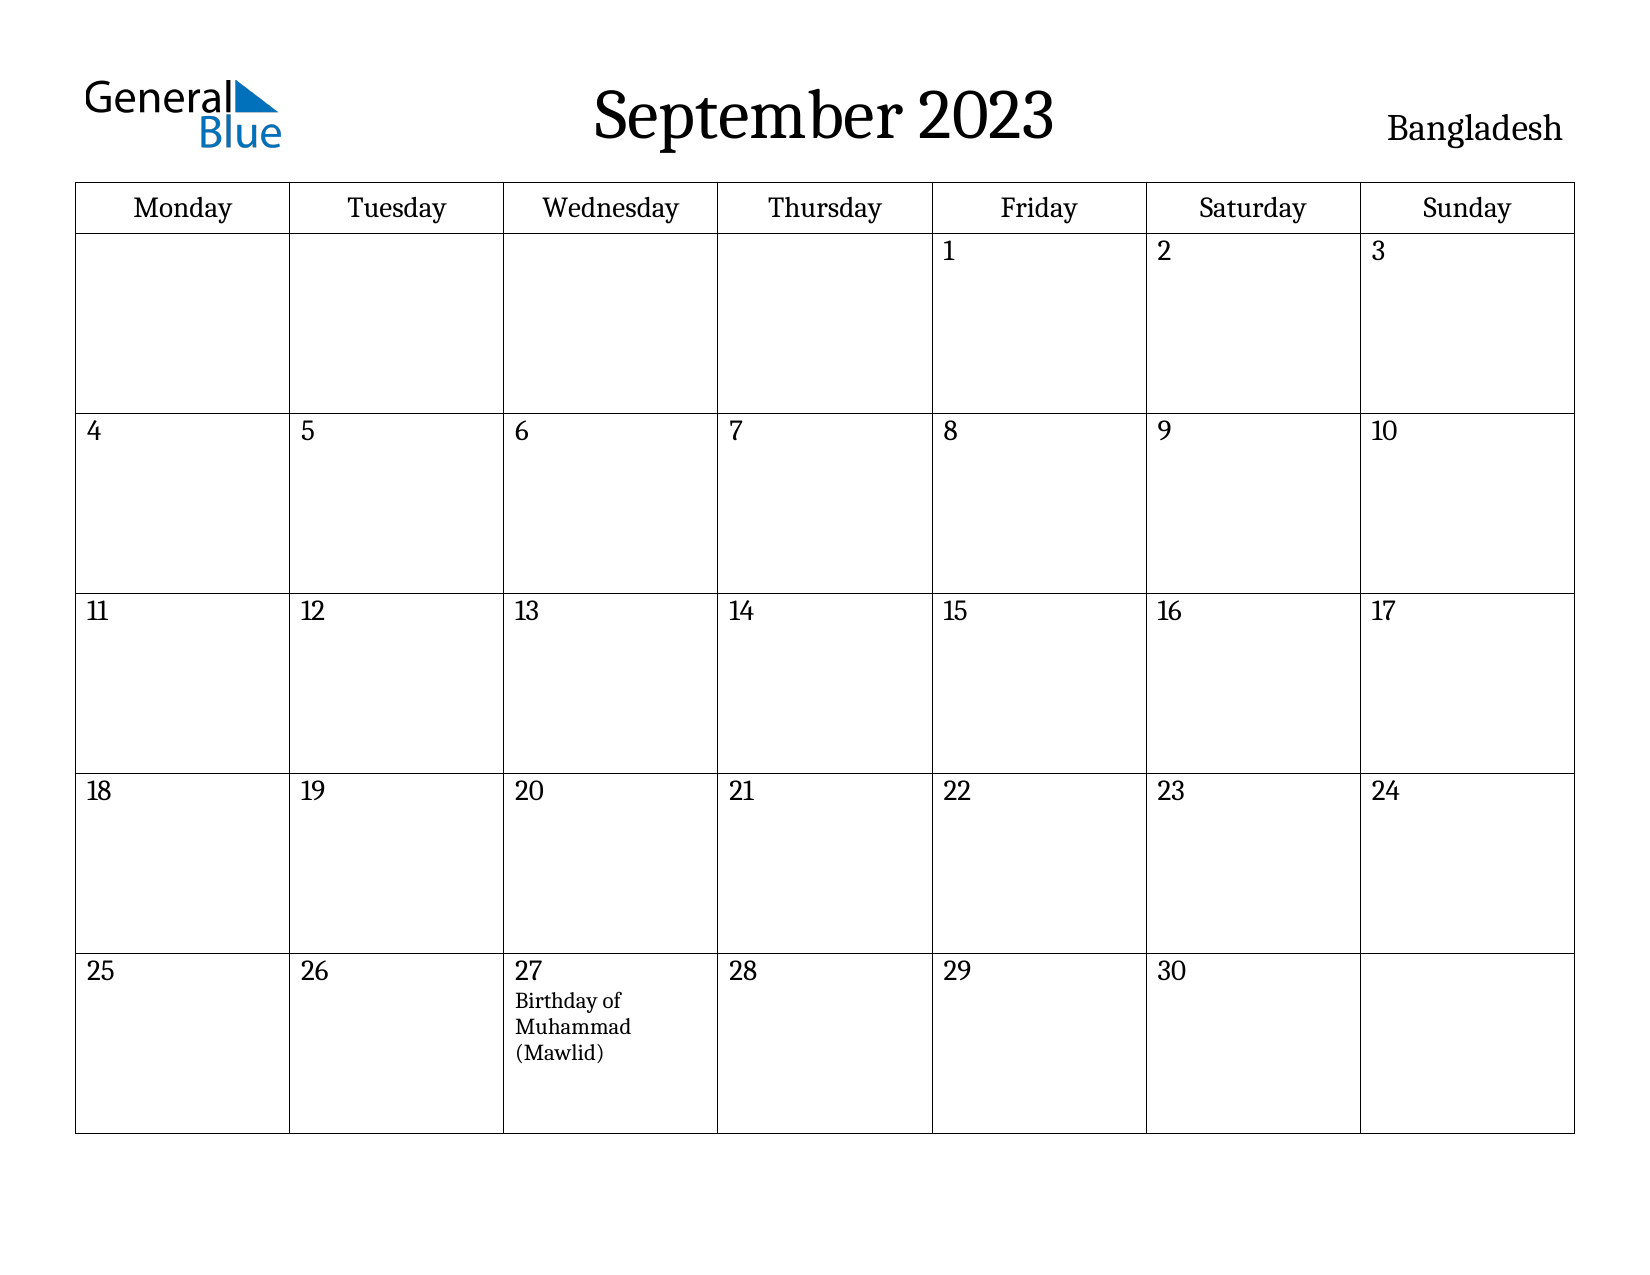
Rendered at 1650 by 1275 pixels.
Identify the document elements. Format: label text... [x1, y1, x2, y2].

table_cell [1147, 448, 1360, 593]
table_cell [1147, 988, 1360, 1133]
table_cell 29 [933, 954, 1146, 987]
table_header Bangladesh [1146, 75, 1574, 182]
table_cell [76, 627, 289, 773]
table_cell 1 [933, 234, 1146, 267]
table_cell [504, 448, 717, 593]
table_cell [290, 988, 503, 1133]
table_cell [290, 627, 503, 773]
table_cell Monday [76, 183, 289, 233]
table_cell 16 [1147, 594, 1360, 627]
table_cell 25 [76, 954, 289, 987]
table_cell 22 [933, 774, 1146, 807]
table_cell Birthday of Muhammad (Mawlid) [504, 988, 717, 1133]
table_cell [718, 234, 932, 267]
table_cell [718, 988, 932, 1133]
table_cell 15 [933, 594, 1146, 627]
table_cell [933, 988, 1146, 1133]
table_header September 2023 [504, 75, 1146, 182]
table_cell 13 [504, 594, 717, 627]
table_cell 21 [718, 774, 932, 807]
table_cell [718, 627, 932, 773]
table_cell [76, 267, 289, 413]
table_cell [76, 988, 289, 1133]
table_cell [504, 267, 717, 413]
table_cell [1147, 808, 1360, 953]
table_cell [933, 448, 1146, 593]
table_cell 19 [290, 774, 503, 807]
table_cell [933, 808, 1146, 953]
table_cell Wednesday [504, 183, 717, 233]
table_cell 24 [1361, 774, 1574, 807]
table_cell [290, 808, 503, 953]
table_cell 3 [1361, 234, 1574, 267]
table_cell [718, 808, 932, 953]
table_cell [1361, 954, 1574, 987]
table_cell 20 [504, 774, 717, 807]
table_cell 14 [718, 594, 932, 627]
table_cell Sunday [1361, 183, 1574, 233]
table_cell 2 [1147, 234, 1360, 267]
table_cell [1361, 808, 1574, 953]
table_cell [1361, 988, 1574, 1133]
table_cell [290, 267, 503, 413]
table_cell Saturday [1147, 183, 1360, 233]
table_cell Thursday [718, 183, 932, 233]
table_cell [1147, 267, 1360, 413]
table_cell [718, 448, 932, 593]
table_cell [1147, 627, 1360, 773]
table_cell [504, 808, 717, 953]
table_header [76, 75, 503, 182]
table_cell [76, 448, 289, 593]
table_cell 18 [76, 774, 289, 807]
table_cell Friday [933, 183, 1146, 233]
table_cell 27 [504, 954, 717, 987]
table_cell [76, 234, 289, 267]
table_cell [290, 234, 503, 267]
table_cell 9 [1147, 414, 1360, 447]
table_cell [504, 627, 717, 773]
table_cell [504, 234, 717, 267]
table_cell 28 [718, 954, 932, 987]
table_cell [718, 267, 932, 413]
table_cell 6 [504, 414, 717, 447]
table_cell 30 [1147, 954, 1360, 987]
table_cell 17 [1361, 594, 1574, 627]
table_cell 11 [76, 594, 289, 627]
table_cell 4 [76, 414, 289, 447]
table_cell Tuesday [290, 183, 503, 233]
picture [86, 80, 281, 148]
table_cell 12 [290, 594, 503, 627]
table_cell 26 [290, 954, 503, 987]
table_cell 10 [1361, 414, 1574, 447]
table_cell 7 [718, 414, 932, 447]
table_cell [1361, 448, 1574, 593]
table_cell [933, 267, 1146, 413]
table_cell 23 [1147, 774, 1360, 807]
table_cell [1361, 627, 1574, 773]
table_cell [933, 627, 1146, 773]
table_cell [290, 448, 503, 593]
table_cell 5 [290, 414, 503, 447]
table_cell 8 [933, 414, 1146, 447]
table_cell [1361, 267, 1574, 413]
table_cell [76, 808, 289, 953]
